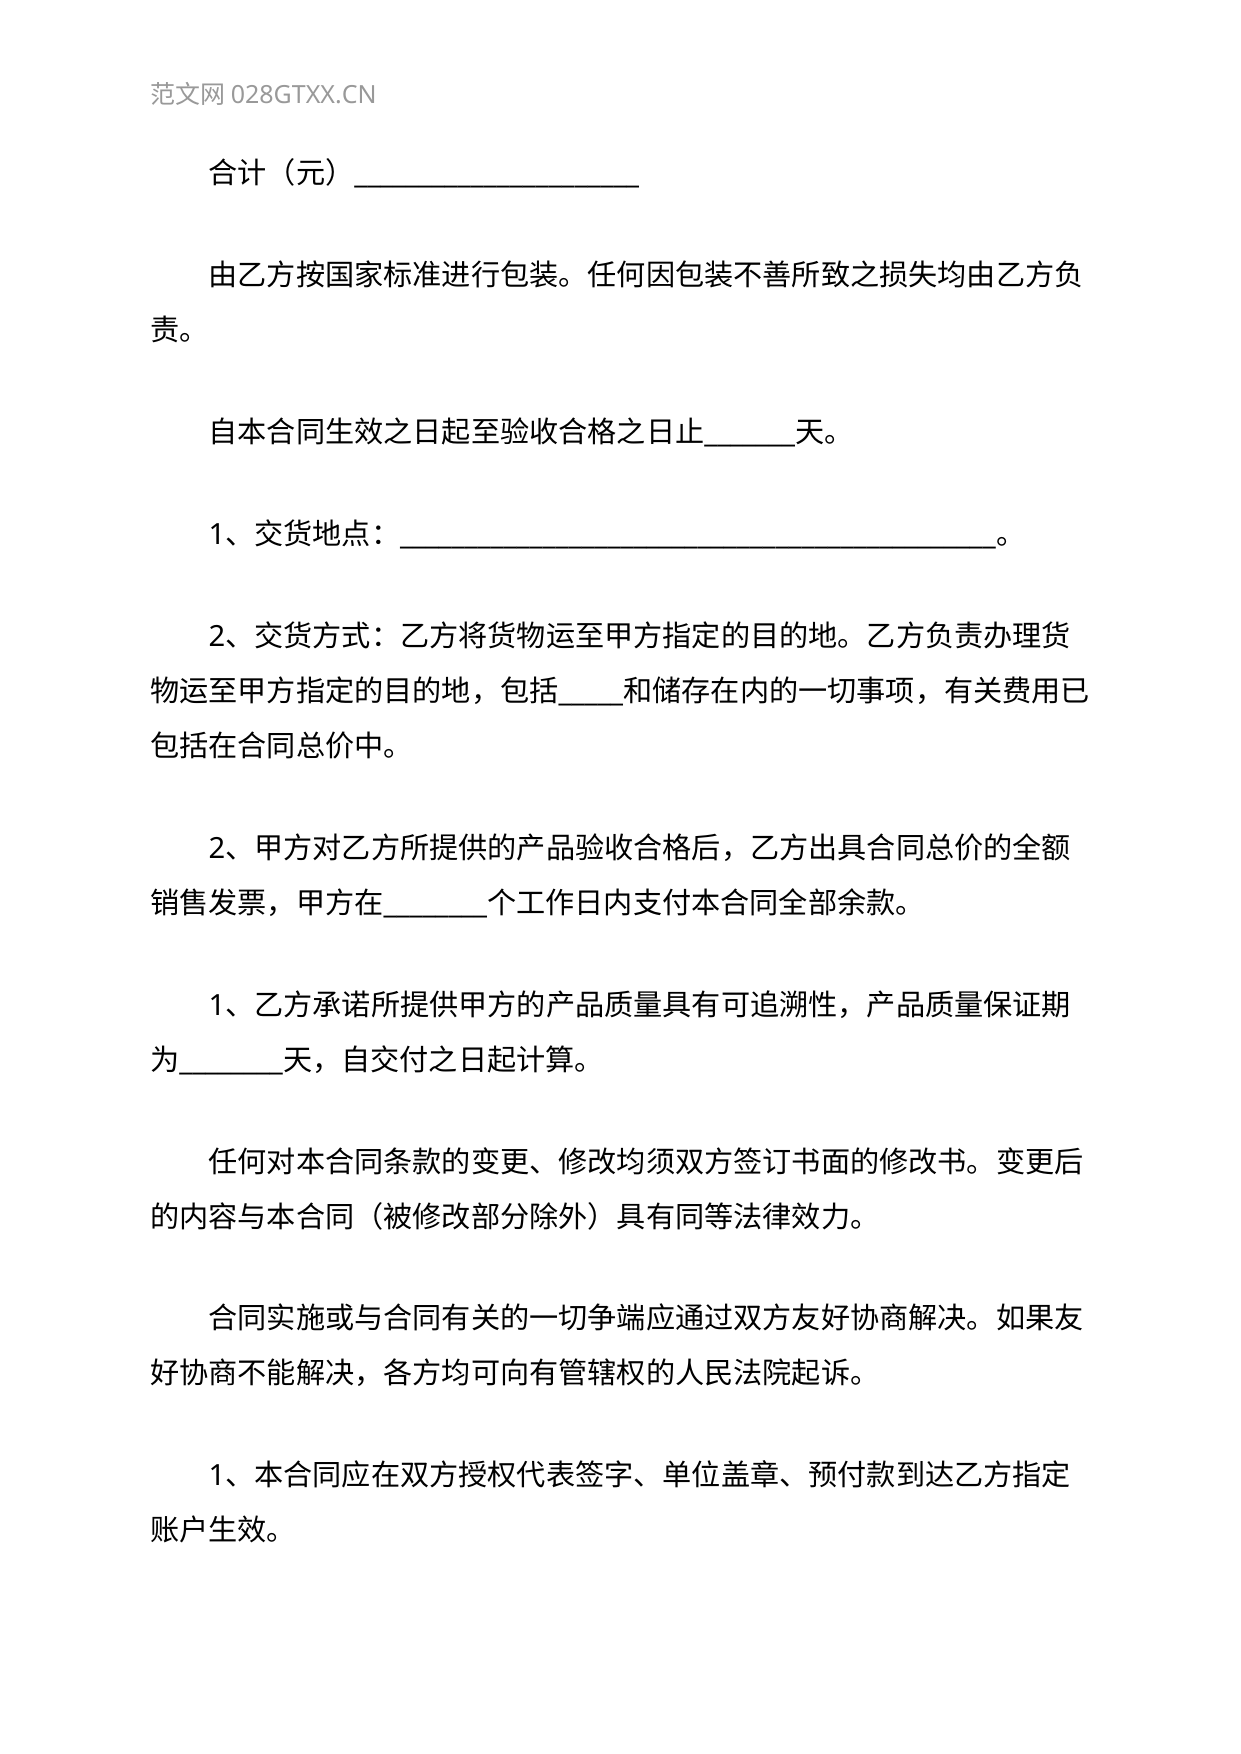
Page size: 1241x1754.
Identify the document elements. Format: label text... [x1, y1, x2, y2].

text 由乙方按国家标准进行包装。任何因包装不善所致之损失均由乙方负责。 [150, 252, 1090, 349]
text 2、甲方对乙方所提供的产品验收合格后，乙方出具合同总价的全额销售发票，甲方在________个工作日内支付本合同全部余款。 [150, 824, 1090, 922]
text 2、交货方式：乙方将货物运至甲方指定的目的地。乙方负责办理货物运至甲方指定的目的地，包括_____和储存在内的一切事项，有关费用已包括在合同总价中。 [150, 613, 1090, 765]
text 1、本合同应在双方授权代表签字、单位盖章、预付款到达乙方指定账户生效。 [150, 1452, 1090, 1549]
text 合同实施或与合同有关的一切争端应通过双方友好协商解决。如果友好协商不能解决，各方均可向有管辖权的人民法院起诉。 [150, 1295, 1090, 1392]
text 合计（元）______________________ [150, 150, 1090, 192]
text 1、乙方承诺所提供甲方的产品质量具有可追溯性，产品质量保证期为________天，自交付之日起计算。 [150, 981, 1090, 1079]
text 1、交货地点：______________________________________________。 [150, 511, 1090, 553]
text 任何对本合同条款的变更、修改均须双方签订书面的修改书。变更后的内容与本合同（被修改部分除外）具有同等法律效力。 [150, 1138, 1090, 1236]
text 自本合同生效之日起至验收合格之日止_______天。 [150, 409, 1090, 451]
